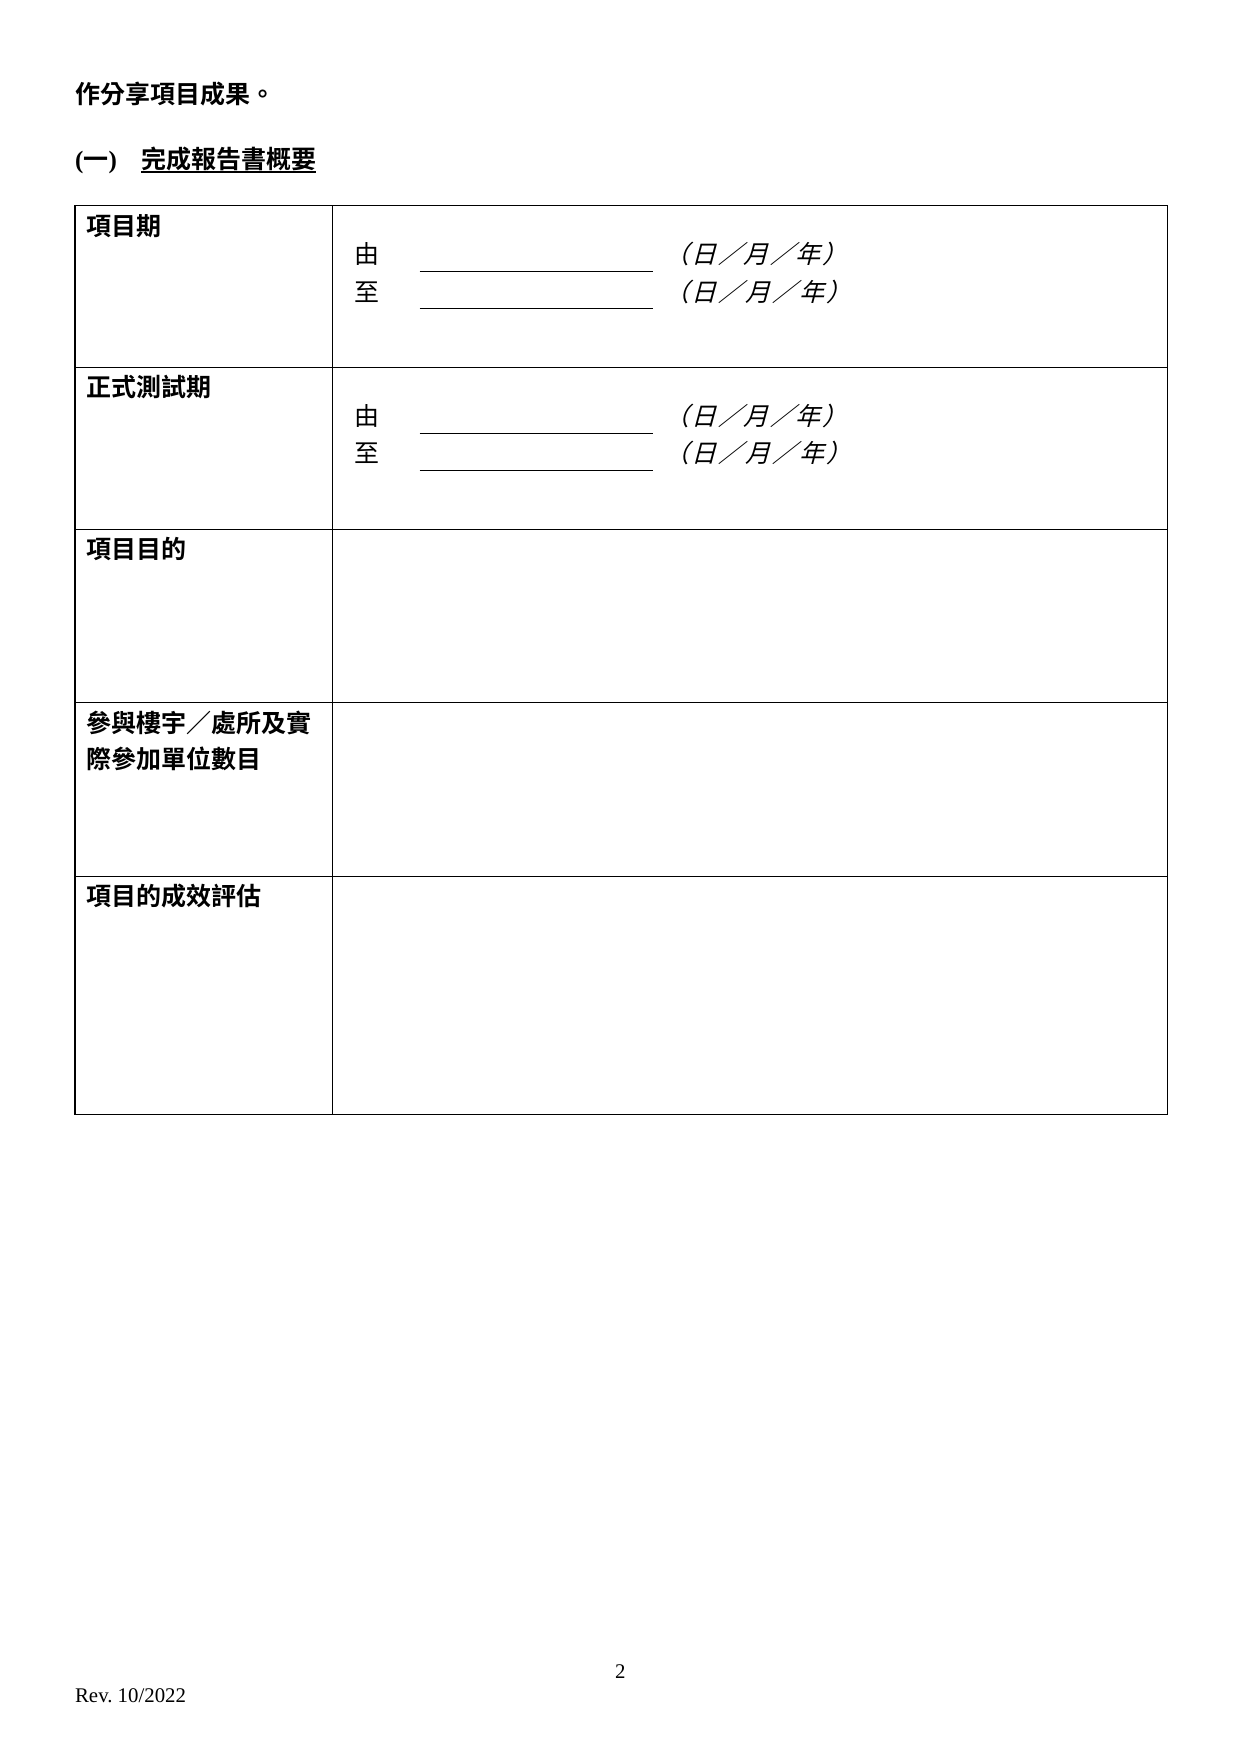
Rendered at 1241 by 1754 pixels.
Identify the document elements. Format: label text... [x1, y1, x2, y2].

table_header [333, 206, 1167, 367]
table_cell [333, 368, 1167, 529]
table_cell 項目的成效評估 [76, 877, 332, 1114]
table_cell [333, 703, 1167, 876]
table_cell 項目目的 [76, 530, 332, 702]
table_cell [333, 877, 1167, 1114]
table_cell 正式測試期 [76, 368, 332, 529]
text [75, 75, 1165, 111]
list 完成報告書概要 [75, 140, 1165, 176]
table_header 項目期 [76, 206, 332, 367]
table_cell [333, 530, 1167, 702]
table_cell 參與樓宇／處所及實際參加單位數目 [76, 703, 332, 876]
